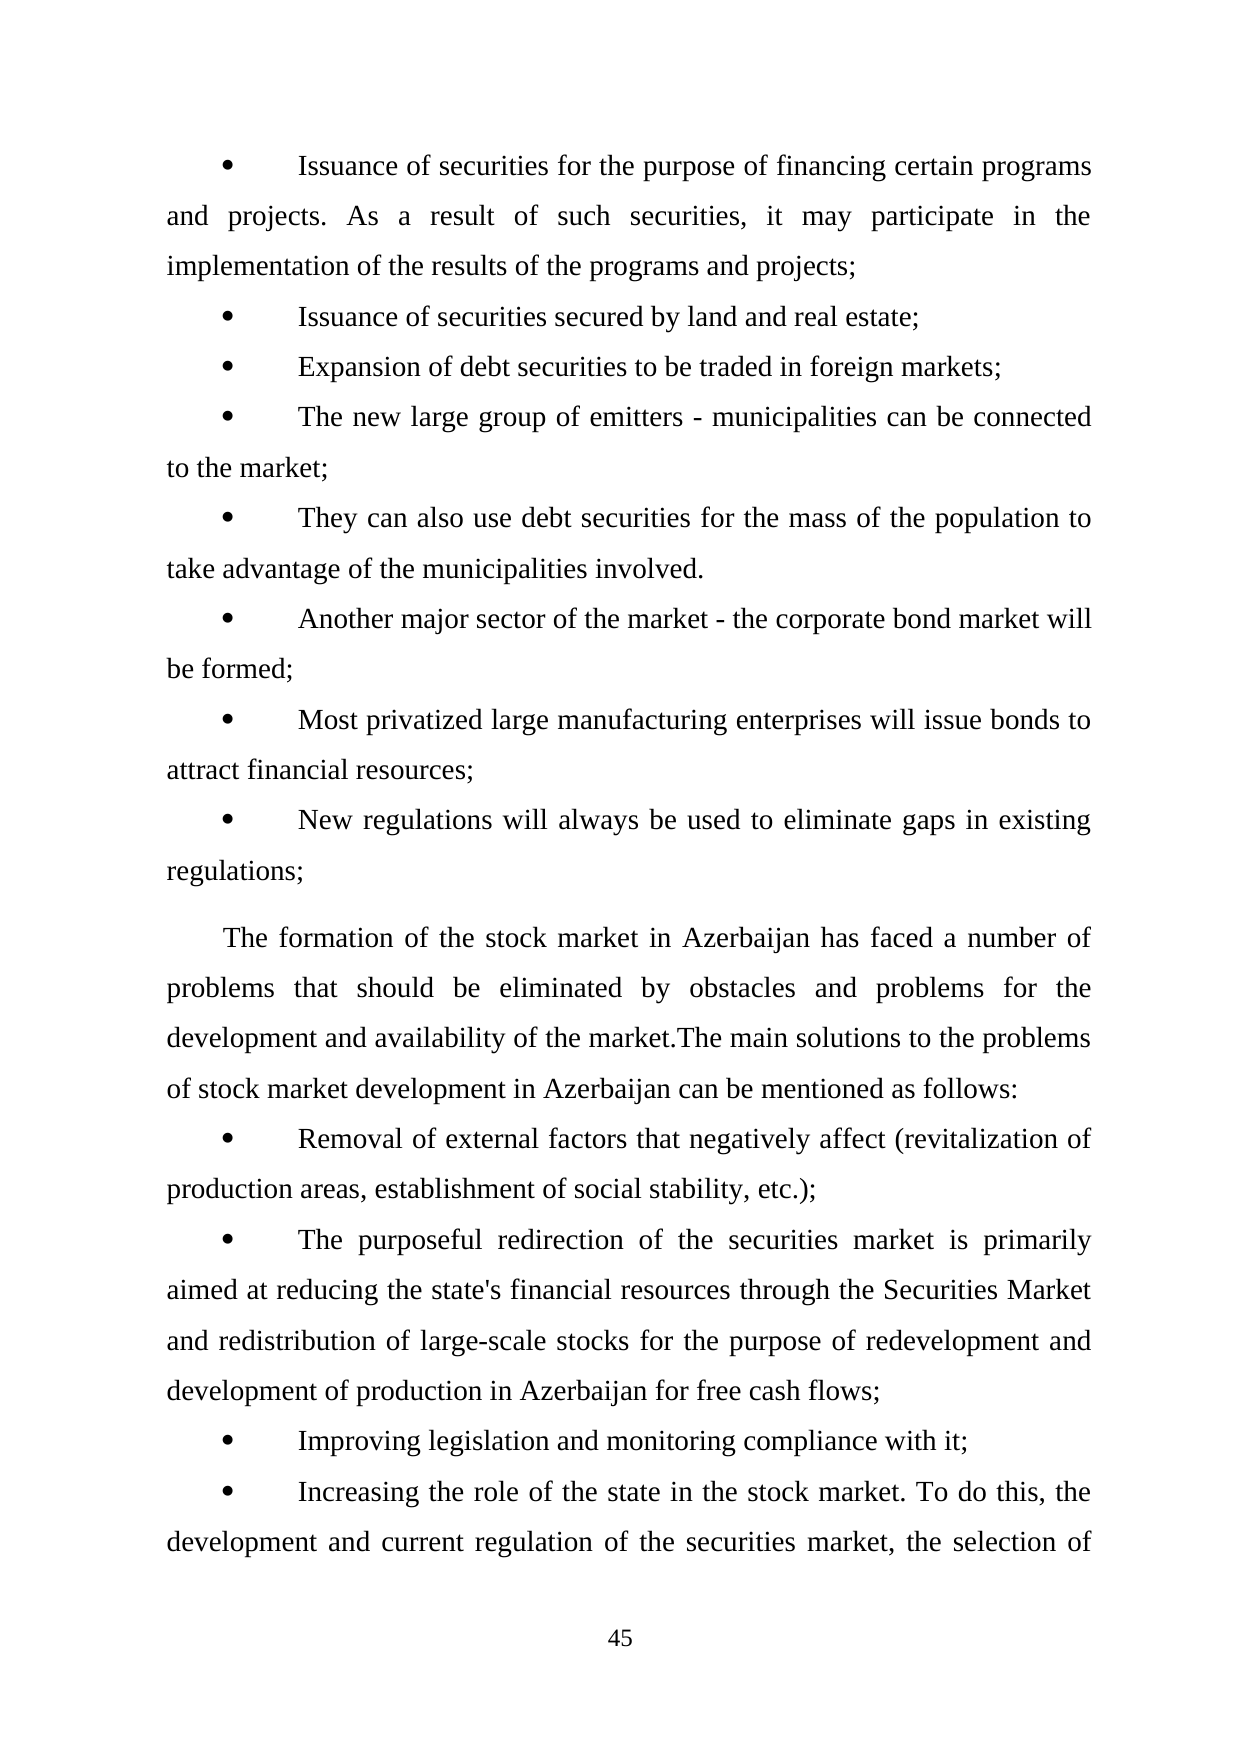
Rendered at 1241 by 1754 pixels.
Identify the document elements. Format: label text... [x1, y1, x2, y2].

list Another major sector of the market - the corporate bond market will be formed; [166, 601, 1092, 685]
list Removal of external factors that negatively affect (revitalization of production areas, establishment of social stability, etc.); [166, 1121, 1092, 1205]
list Improving legislation and monitoring compliance with it; [166, 1423, 1092, 1457]
list They can also use debt securities for the mass of the population to take advantage of the municipalities involved. [166, 500, 1092, 584]
list The new large group of emitters - municipalities can be connected to the market; [166, 399, 1092, 483]
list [166, 1474, 1092, 1558]
list Issuance of securities secured by land and real estate; [166, 299, 1092, 332]
list The purposeful redirection of the securities market is primarily aimed at reducing the state's financial resources through the Securities Market and redistribution of large-scale stocks for the purpose of redevelopment and development of production in Azerbaijan for free cash flows; [166, 1222, 1092, 1406]
text The formation of the stock market in Azerbaijan has faced a number of problems that should be eliminated by obstacles and problems for the development and availability of the market.The main solutions to the problems of stock market development in Azerbaijan can be mentioned as follows: [166, 920, 1092, 1104]
list Expansion of debt securities to be traded in foreign markets; [166, 349, 1092, 383]
list Most privatized large manufacturing enterprises will issue bonds to attract financial resources; [166, 702, 1092, 786]
list Issuance of securities for the purpose of financing certain programs and projects. As a result of such securities, it may participate in the implementation of the results of the programs and projects; [166, 148, 1092, 282]
list New regulations will always be used to eliminate gaps in existing regulations; [166, 802, 1092, 886]
